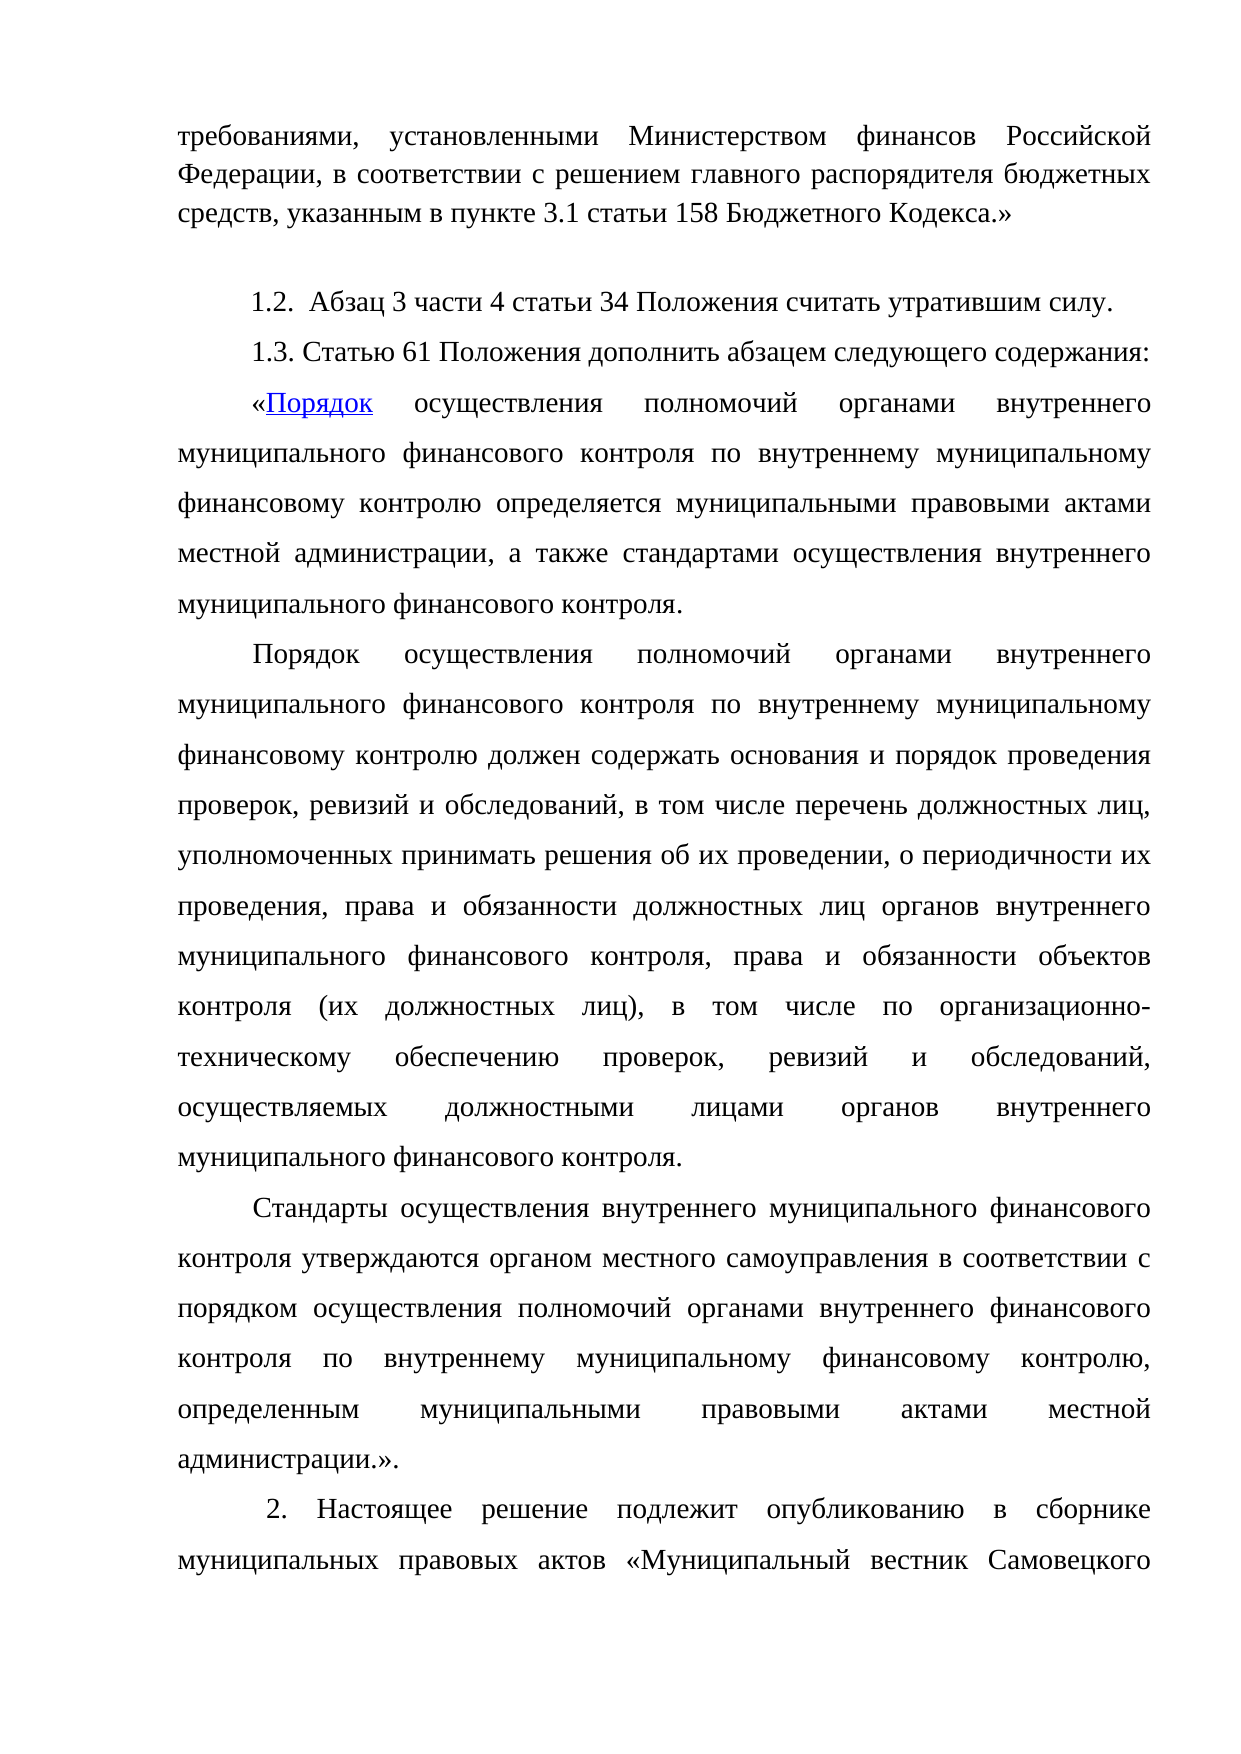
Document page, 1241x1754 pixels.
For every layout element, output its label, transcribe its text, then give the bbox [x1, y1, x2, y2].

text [177, 118, 1152, 229]
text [177, 1492, 1152, 1575]
text Порядок осуществления полномочий органами внутреннего муниципального финансового контроля по внутреннему муниципальному финансовому контролю должен содержать основания и порядок проведения проверок, ревизий и обследований, в том числе перечень должностных лиц, уполномоченных принимать решения об их проведении, о периодичности их проведения, права и обязанности должностных лиц органов внутреннего муниципального финансового контроля, права и обязанности объектов контроля (их должностных лиц), в том числе по организационно-техническому обеспечению проверок, ревизий и обследований, осуществляемых должностными лицами органов внутреннего муниципального финансового контроля. [177, 636, 1152, 1173]
text «Порядок осуществления полномочий органами внутреннего муниципального финансового контроля по внутреннему муниципальному финансовому контролю определяется муниципальными правовыми актами местной администрации, а также стандартами осуществления внутреннего муниципального финансового контроля. [177, 385, 1152, 619]
text Стандарты осуществления внутреннего муниципального финансового контроля утверждаются органом местного самоуправления в соответствии с порядком осуществления полномочий органами внутреннего финансового контроля по внутреннему муниципальному финансовому контролю, определенным муниципальными правовыми актами местной администрации.». [177, 1190, 1152, 1475]
text 1.2. Абзац 3 части 4 статьи 34 Положения считать утратившим силу. [177, 284, 1152, 318]
text 1.3. Статью 61 Положения дополнить абзацем следующего содержания: [177, 334, 1152, 368]
